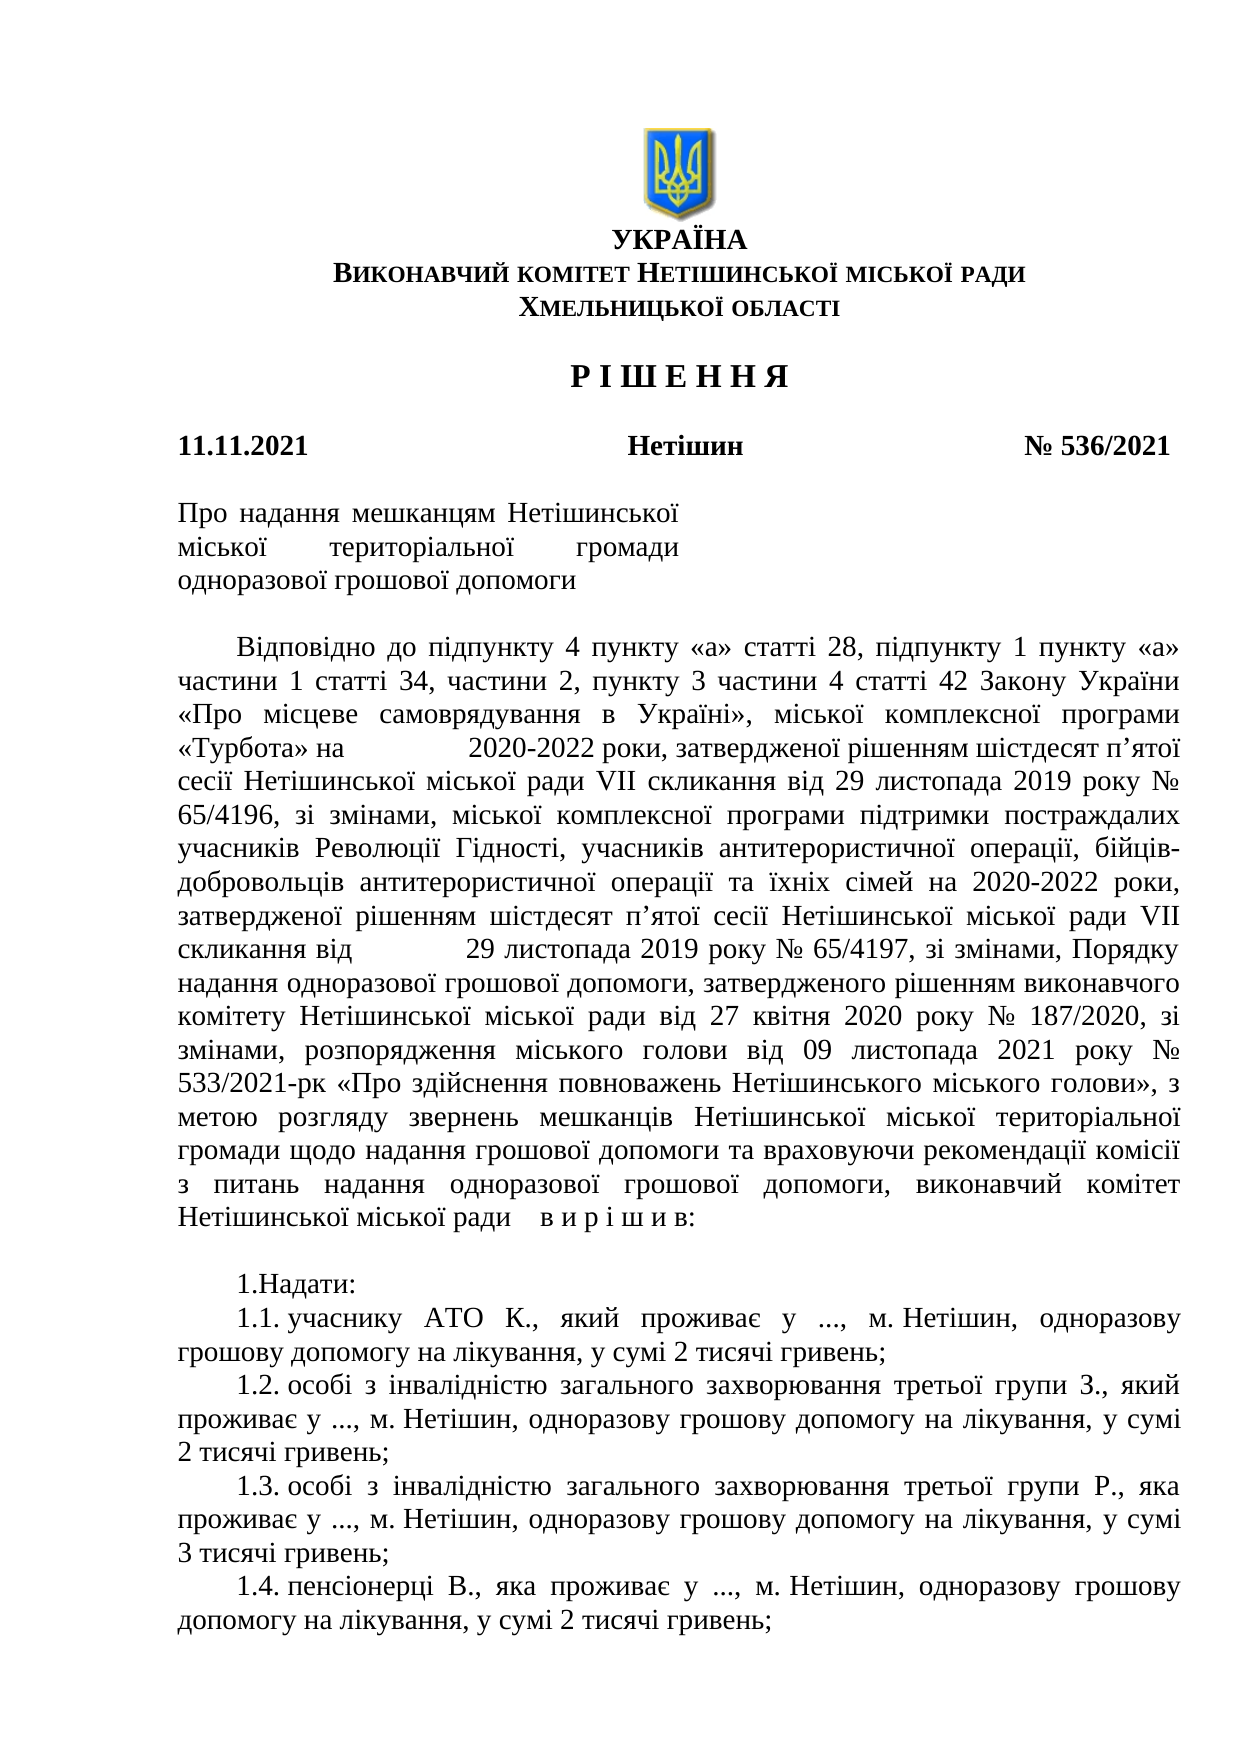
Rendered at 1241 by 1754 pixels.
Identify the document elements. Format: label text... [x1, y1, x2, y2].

text 1.Надати: [177, 1267, 1181, 1300]
text Р І Ш Е Н Н Я [177, 356, 1181, 394]
text 1.4. пенсіонерці В., яка проживає у ..., м. Нетішин, одноразову грошову допомогу на лікування, у сумі 2 тисячі гривень; [177, 1568, 1181, 1636]
text 1.2. особі з інвалідністю загального захворювання третьої групи З., який проживає у ..., м. Нетішин, одноразову грошову допомогу на лікування, у сумі 2 тисячі гривень; [177, 1367, 1181, 1468]
text Про надання мешканцям Нетішинської міської територіальної громади одноразової грошової допомоги [177, 495, 679, 596]
text Хмельницької області [177, 289, 1181, 323]
picture [643, 128, 717, 222]
text 1.1. учаснику АТО К., який проживає у ..., м. Нетішин, одноразову грошову допомогу на лікування, у сумі 2 тисячі гривень; [177, 1300, 1181, 1367]
text Виконавчий комітет Нетішинської міської ради [177, 256, 1181, 289]
text Відповідно до підпункту 4 пункту «а» статті 28, підпункту 1 пункту «а» частини 1 статті 34, частини 2, пункту 3 частини 4 статті 42 Закону України «Про місцеве самоврядування в Україні», міської комплексної програми «Турбота» на 2020-2022 роки, затвердженої рішенням шістдесят п’ятої сесії Нетішинської міської ради VІІ скликання від 29 листопада 2019 року № 65/4196, зі змінами, міської комплексної програми підтримки постраждалих учасників Революції Гідності, учасників антитерористичної операції, бійців-добровольців антитерористичної операції та їхніх сімей на 2020-2022 роки, затвердженої рішенням шістдесят п’ятої сесії Нетішинської міської ради VІI скликання від 29 листопада 2019 року № 65/4197, зі змінами, Порядку надання одноразової грошової допомоги, затвердженого рішенням виконавчого комітету Нетішинської міської ради від 27 квітня 2020 року № 187/2020, зі змінами, розпорядження міського голови від 09 листопада 2021 року № 533/2021-рк «Про здійснення повноважень Нетішинського міського голови», з метою розгляду звернень мешканців Нетішинської міської територіальної громади щодо надання грошової допомоги та враховуючи рекомендації комісії з питань надання одноразової грошової допомоги, виконавчий комітет Нетішинської міської ради в и р і ш и в: [177, 629, 1181, 1233]
text 1.3. особі з інвалідністю загального захворювання третьої групи Р., яка проживає у ..., м. Нетішин, одноразову грошову допомогу на лікування, у сумі 3 тисячі гривень; [177, 1468, 1181, 1568]
text 11.11.2021 Нетішин № 536/2021 [177, 428, 1181, 462]
text УКРАЇНА [177, 118, 1181, 256]
